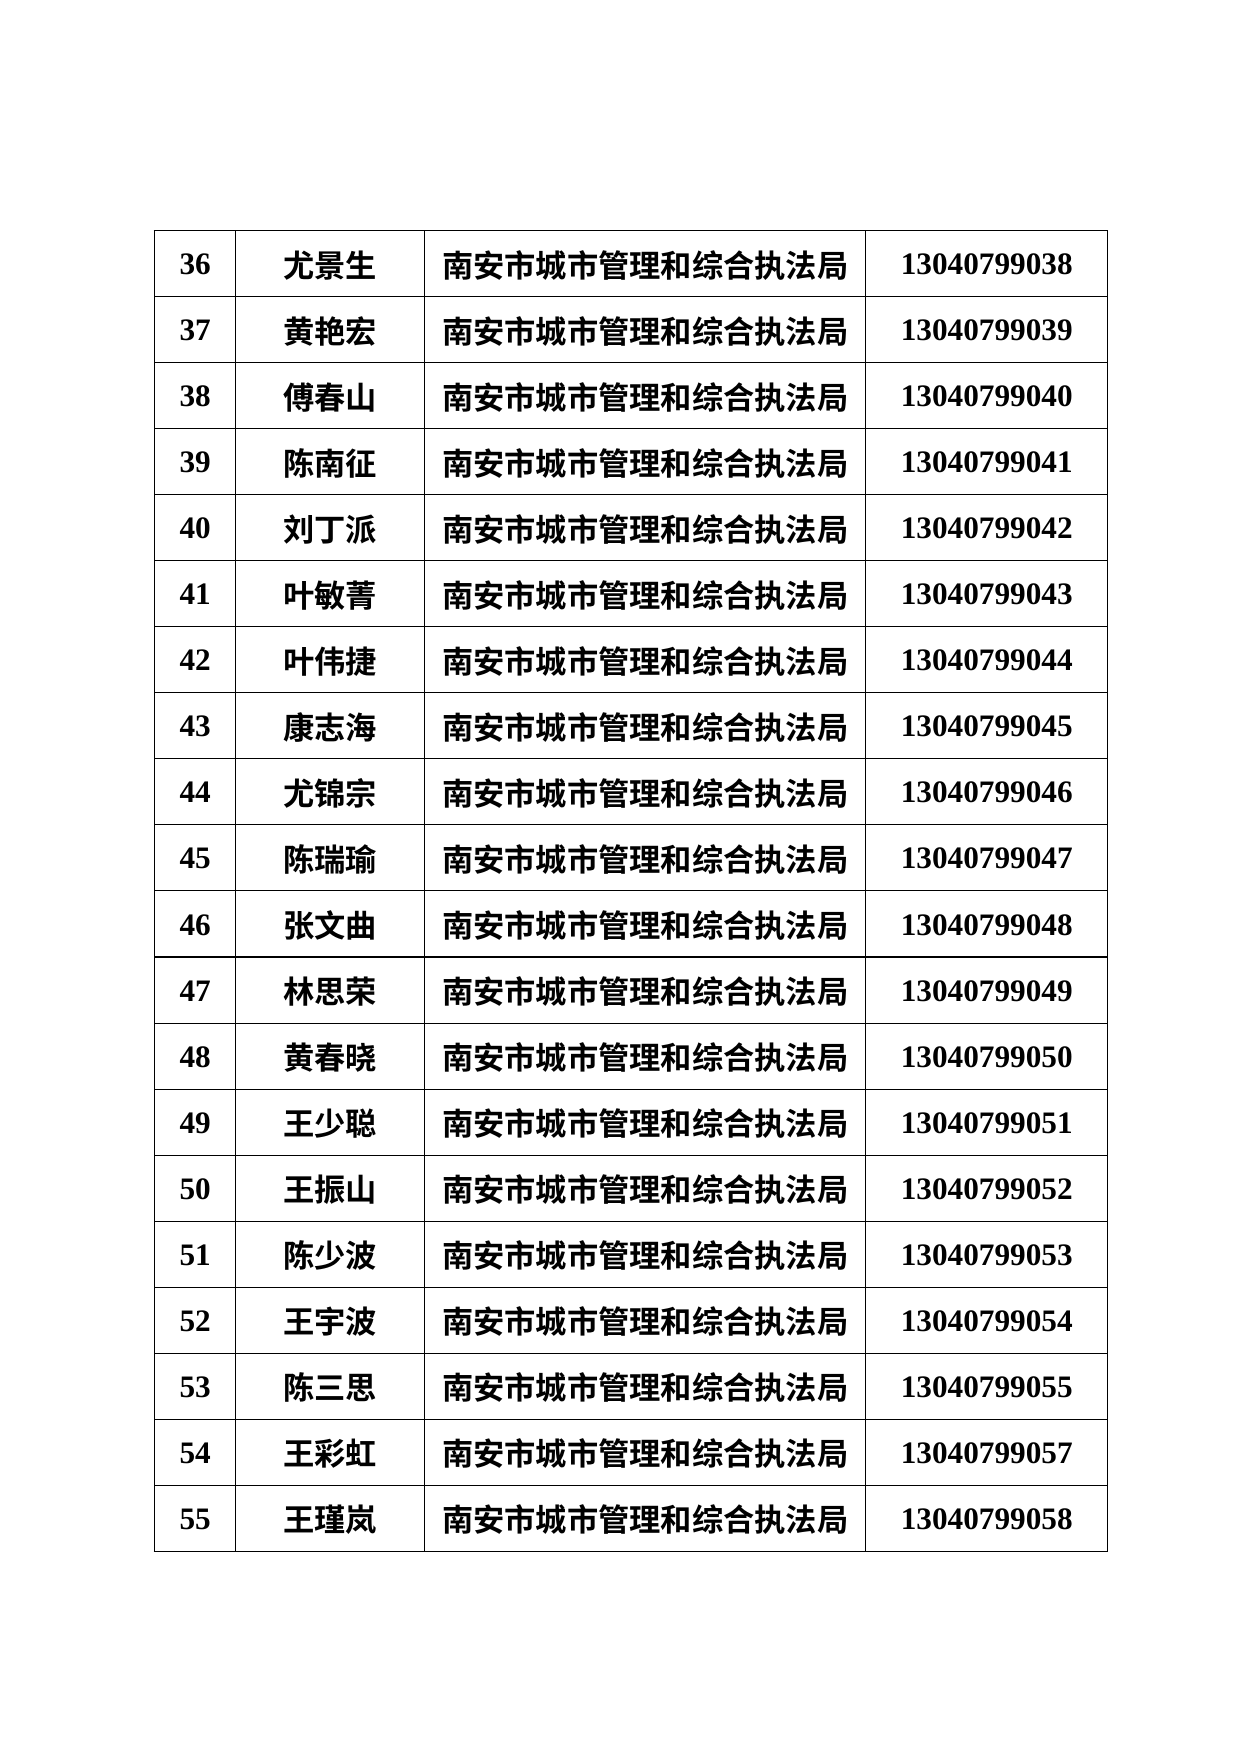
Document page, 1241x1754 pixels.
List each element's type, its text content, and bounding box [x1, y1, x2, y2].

table_cell 南安市城市管理和综合执法局 [425, 429, 865, 494]
table_cell 王彩虹 [236, 1420, 424, 1485]
table_cell 南安市城市管理和综合执法局 [425, 1090, 865, 1154]
table_cell 45 [155, 825, 235, 890]
table_cell 傅春山 [236, 363, 424, 428]
table_cell 13040799038 [866, 231, 1107, 296]
table_cell 南安市城市管理和综合执法局 [425, 1288, 865, 1353]
table_cell 南安市城市管理和综合执法局 [425, 891, 865, 956]
table_cell 50 [155, 1156, 235, 1221]
table_cell 南安市城市管理和综合执法局 [425, 627, 865, 692]
table_cell 13040799047 [866, 825, 1107, 890]
table_cell 49 [155, 1090, 235, 1154]
table_cell 51 [155, 1222, 235, 1287]
table_cell 王少聪 [236, 1090, 424, 1154]
table_cell 南安市城市管理和综合执法局 [425, 958, 865, 1022]
table_cell 尤景生 [236, 231, 424, 296]
table_cell 南安市城市管理和综合执法局 [425, 1420, 865, 1485]
table_cell 37 [155, 297, 235, 362]
table_cell 39 [155, 429, 235, 494]
table_cell 南安市城市管理和综合执法局 [425, 561, 865, 626]
table_cell 40 [155, 495, 235, 560]
table_cell 南安市城市管理和综合执法局 [425, 495, 865, 560]
table_cell 13040799058 [866, 1486, 1107, 1551]
table_cell 南安市城市管理和综合执法局 [425, 693, 865, 758]
table_cell 13040799042 [866, 495, 1107, 560]
table_cell 54 [155, 1420, 235, 1485]
table_cell 叶伟捷 [236, 627, 424, 692]
table_cell 13040799051 [866, 1090, 1107, 1154]
table_cell 52 [155, 1288, 235, 1353]
table_cell 46 [155, 891, 235, 956]
table_cell 13040799053 [866, 1222, 1107, 1287]
table_cell 南安市城市管理和综合执法局 [425, 1486, 865, 1551]
table_cell 13040799052 [866, 1156, 1107, 1221]
table_cell 黄艳宏 [236, 297, 424, 362]
table_cell 47 [155, 958, 235, 1022]
table_cell 刘丁派 [236, 495, 424, 560]
table_cell 黄春晓 [236, 1024, 424, 1088]
table_cell 36 [155, 231, 235, 296]
table_cell 13040799045 [866, 693, 1107, 758]
table_cell 南安市城市管理和综合执法局 [425, 297, 865, 362]
table_cell 陈南征 [236, 429, 424, 494]
table_cell 13040799048 [866, 891, 1107, 956]
table_cell 41 [155, 561, 235, 626]
table_cell 王宇波 [236, 1288, 424, 1353]
table_cell 尤锦宗 [236, 759, 424, 824]
table_cell 王振山 [236, 1156, 424, 1221]
table_cell 43 [155, 693, 235, 758]
table_cell 13040799050 [866, 1024, 1107, 1088]
table_cell 53 [155, 1354, 235, 1419]
table_cell 13040799041 [866, 429, 1107, 494]
table_cell 叶敏菁 [236, 561, 424, 626]
table_cell 陈少波 [236, 1222, 424, 1287]
table_cell 林思荣 [236, 958, 424, 1022]
table_cell 13040799043 [866, 561, 1107, 626]
table_cell 南安市城市管理和综合执法局 [425, 825, 865, 890]
table_cell 13040799040 [866, 363, 1107, 428]
table_cell 南安市城市管理和综合执法局 [425, 231, 865, 296]
table_cell 13040799049 [866, 958, 1107, 1022]
table_cell 南安市城市管理和综合执法局 [425, 1024, 865, 1088]
table_cell 55 [155, 1486, 235, 1551]
table_cell 王瑾岚 [236, 1486, 424, 1551]
table_cell 康志海 [236, 693, 424, 758]
table_cell 南安市城市管理和综合执法局 [425, 1156, 865, 1221]
table_cell 陈三思 [236, 1354, 424, 1419]
table_cell 13040799057 [866, 1420, 1107, 1485]
table_cell 南安市城市管理和综合执法局 [425, 1354, 865, 1419]
table_cell 张文曲 [236, 891, 424, 956]
table_cell 13040799054 [866, 1288, 1107, 1353]
table_cell 38 [155, 363, 235, 428]
table_cell 13040799046 [866, 759, 1107, 824]
table_cell 陈瑞瑜 [236, 825, 424, 890]
table_cell 13040799039 [866, 297, 1107, 362]
table_cell 南安市城市管理和综合执法局 [425, 363, 865, 428]
table_cell 13040799055 [866, 1354, 1107, 1419]
table_cell 42 [155, 627, 235, 692]
table_cell 48 [155, 1024, 235, 1088]
table_cell 南安市城市管理和综合执法局 [425, 1222, 865, 1287]
table_cell 13040799044 [866, 627, 1107, 692]
table_cell 44 [155, 759, 235, 824]
table_cell 南安市城市管理和综合执法局 [425, 759, 865, 824]
